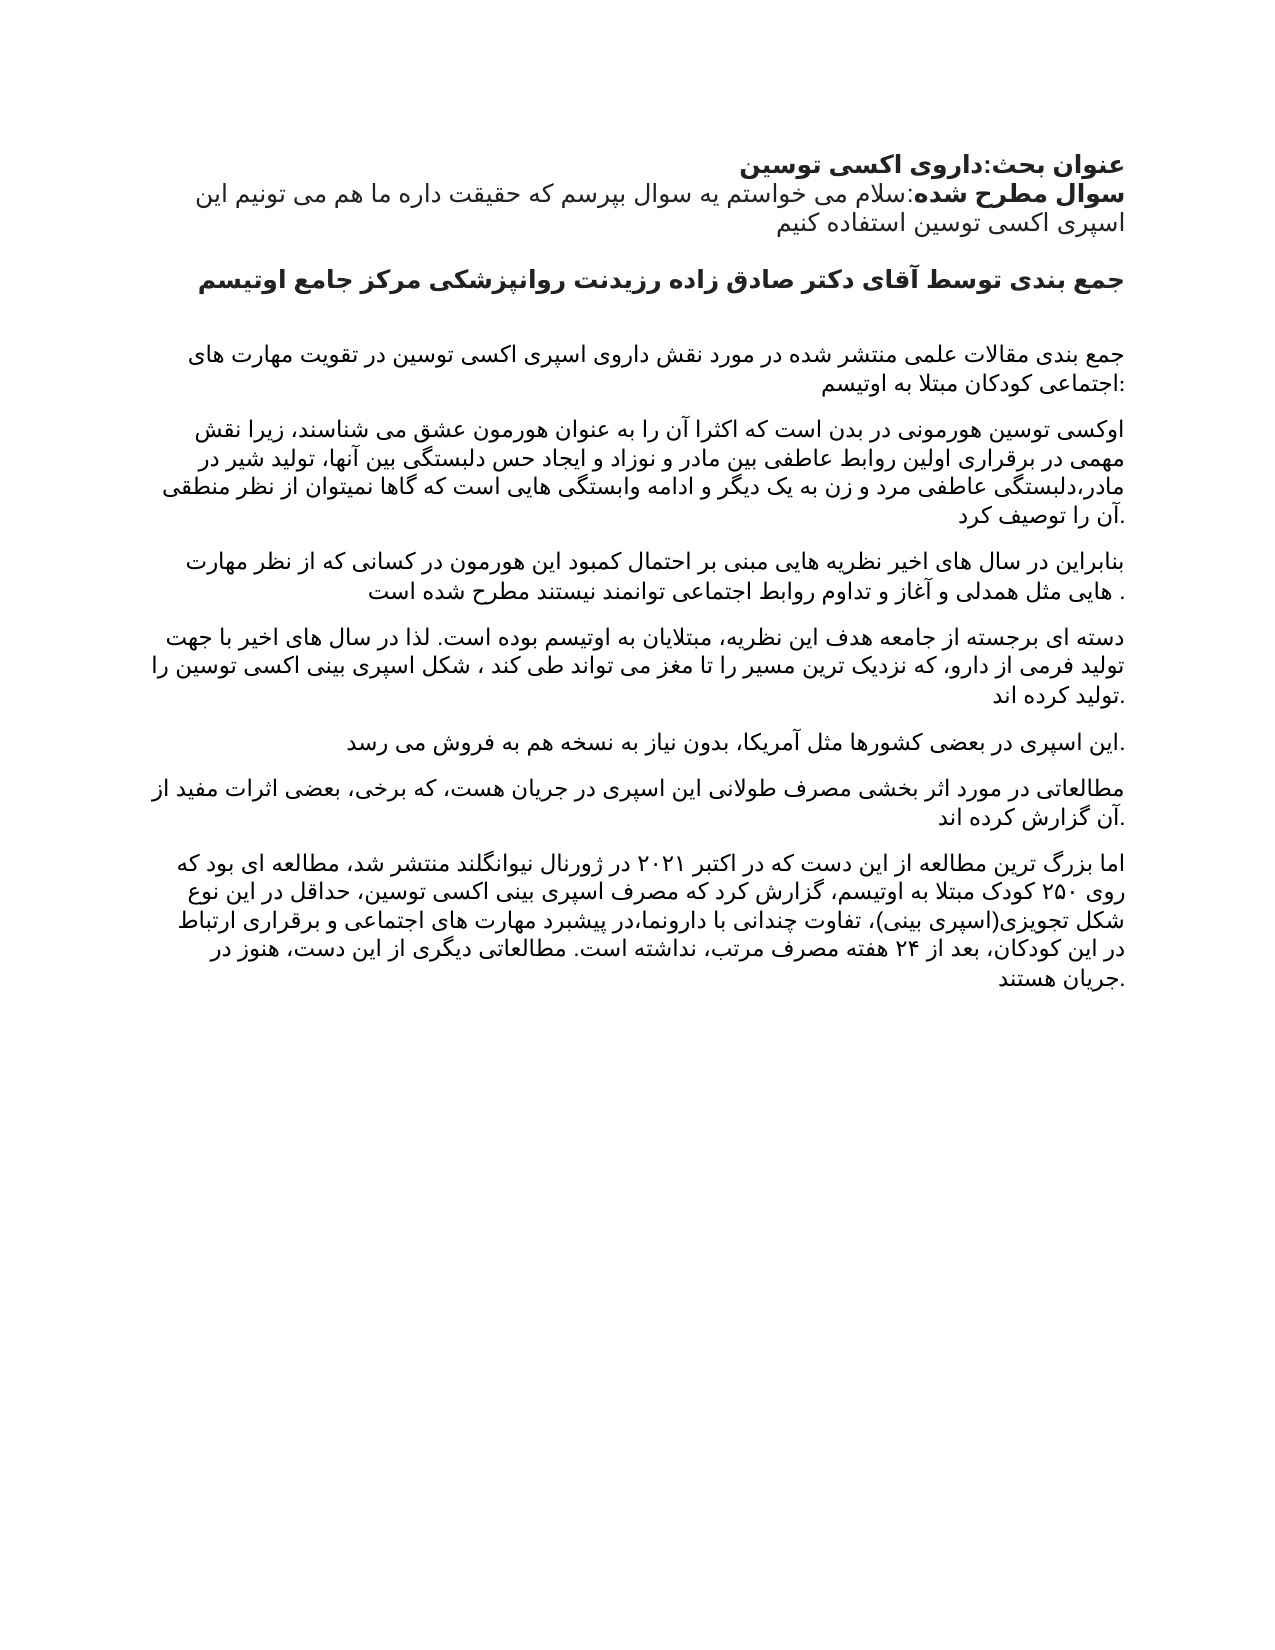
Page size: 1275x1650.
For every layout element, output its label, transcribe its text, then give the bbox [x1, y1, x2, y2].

text سوال مطرح شده:سلام می خواستم یه سوال بپرسم که حقیقت داره ما هم می تونیم این اسپری اکسی توسین استفاده کنیم [150, 179, 1125, 236]
text بنابراین در سال های اخیر نظریه هایی مبنی بر احتمال کمبود این هورمون در کسانی که از نظر مهارت هایی مثل همدلی و آغاز و تداوم روابط اجتماعی توانمند نیستند مطرح شده است . [150, 548, 1125, 605]
text جمع بندی مقالات علمی منتشر شده در مورد نقش داروی اسپری اکسی توسین در تقویت مهارت های اجتماعی کودکان مبتلا به اوتیسم: [150, 341, 1125, 397]
text جمع بندی توسط آقای دکتر صادق زاده رزیدنت روانپزشکی مرکز جامع اوتیسم [150, 265, 1125, 294]
text این اسپری در بعضی کشورها مثل آمریکا، بدون نیاز به نسخه هم به فروش می رسد. [150, 728, 1125, 756]
text دسته ای برجسته از جامعه هدف این نظریه، مبتلایان به اوتیسم بوده است. لذا در سال های اخیر با جهت تولید فرمی از دارو، که نزدیک ترین مسیر را تا مغز می تواند طی کند ، شکل اسپری بینی اکسی توسین را تولید کرده اند. [150, 624, 1125, 709]
text اما بزرگ ترین مطالعه از این دست که در اکتبر ۲۰۲۱ در ژورنال نیوانگلند منتشر شد، مطالعه ای بود که روی ۲۵۰ کودک مبتلا به اوتیسم، گزارش کرد که مصرف اسپری بینی اکسی توسین، حداقل در این نوع شکل تجویزی(اسپری بینی)، تفاوت چندانی با دارونما،در پیشبرد مهارت های اجتماعی و برقراری ارتباط در این کودکان، بعد از ۲۴ هفته مصرف مرتب، نداشته است. مطالعاتی دیگری از این دست، هنوز در جریان هستند. [150, 850, 1125, 992]
text مطالعاتی در مورد اثر بخشی مصرف طولانی این اسپری در جریان هست، که برخی، بعضی اثرات مفید از آن گزارش کرده اند. [150, 774, 1125, 831]
text اوکسی توسین هورمونی در بدن است که اکثرا آن را به عنوان هورمون عشق می شناسند، زیرا نقش مهمی در برقراری اولین روابط عاطفی بین مادر و نوزاد و ایجاد حس دلبستگی بین آنها، تولید شیر در مادر،دلبستگی عاطفی مرد و زن به یک دیگر و ادامه وابستگی هایی است که گاها نمیتوان از نظر منطقی آن را توصیف کرد. [150, 416, 1125, 529]
text عنوان بحث:داروی اکسی توسین [150, 150, 1125, 179]
